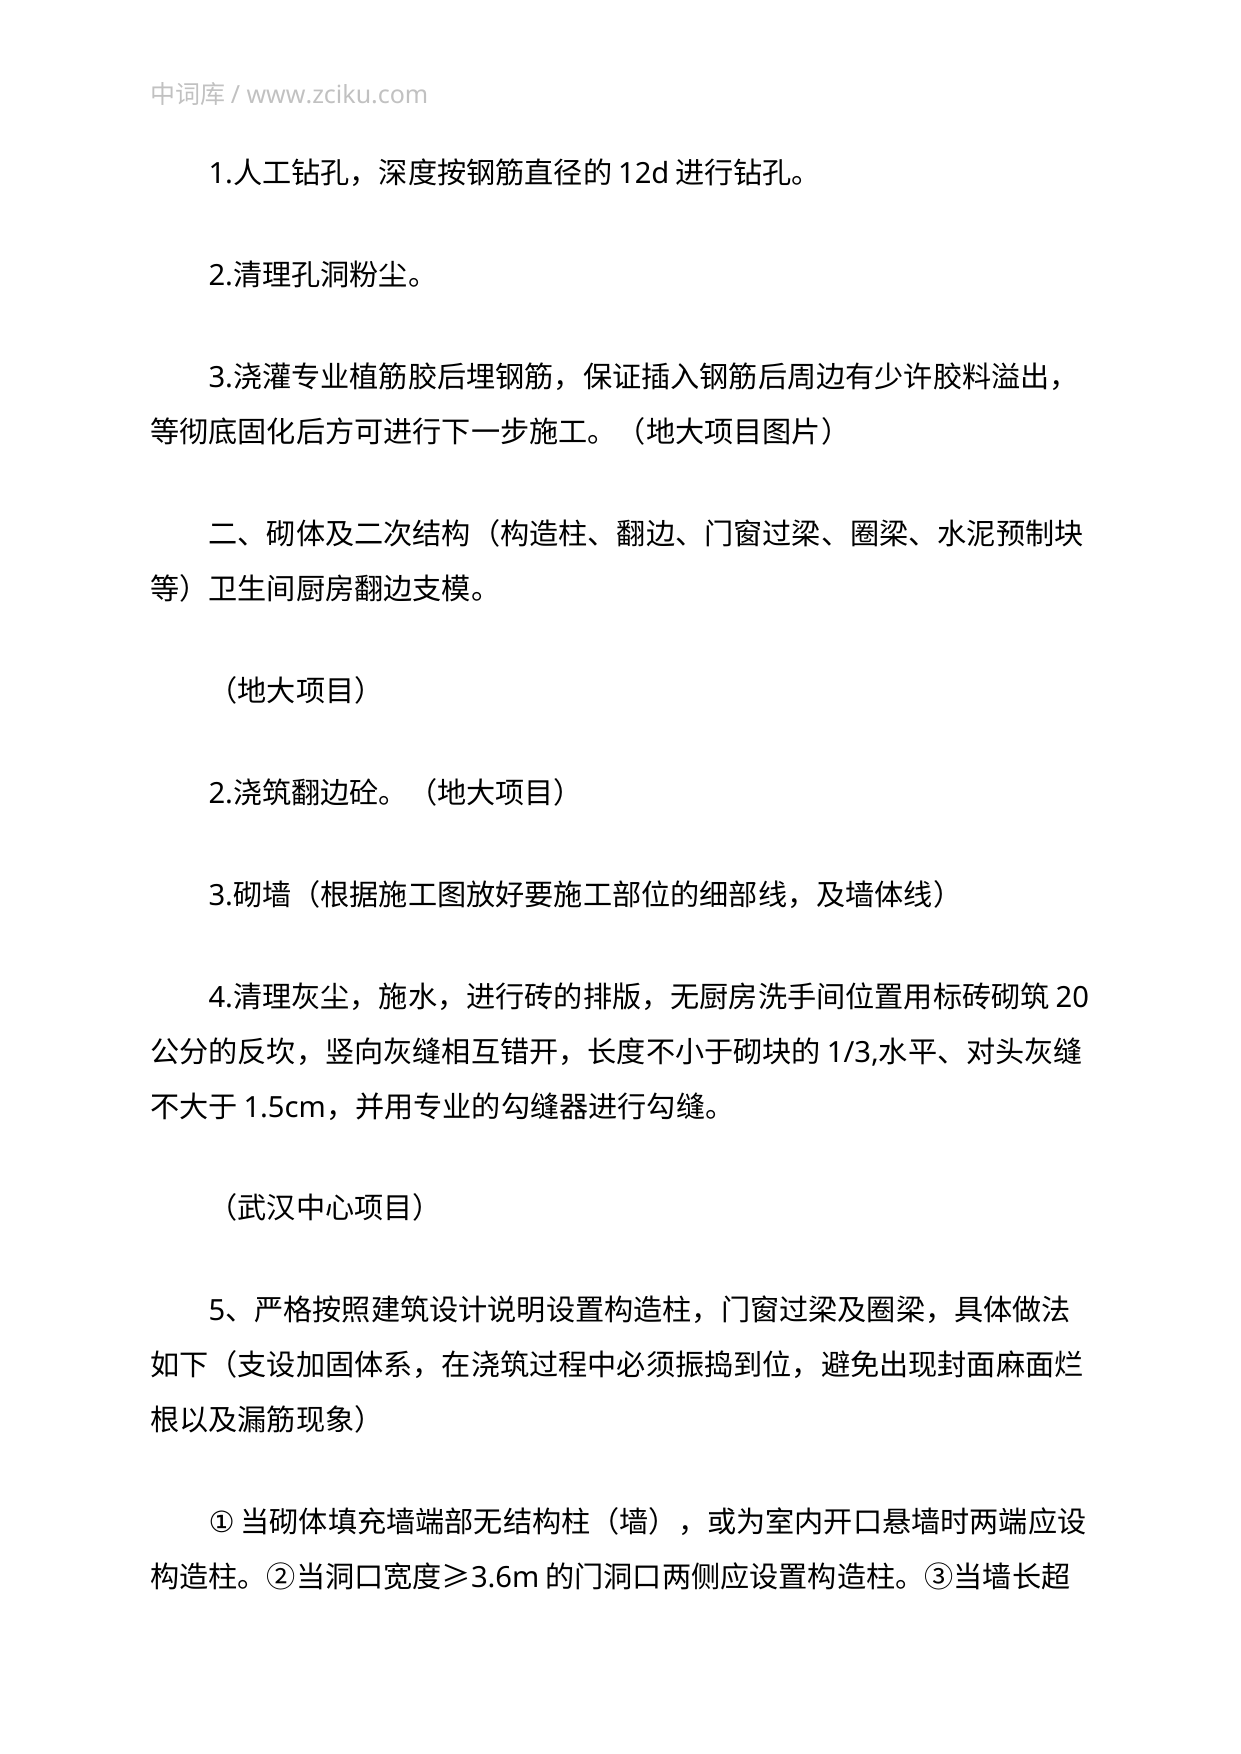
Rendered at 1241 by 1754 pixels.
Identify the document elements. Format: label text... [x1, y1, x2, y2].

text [150, 1498, 1090, 1596]
text 4.清理灰尘，施水，进行砖的排版，无厨房洗手间位置用标砖砌筑20公分的反坎，竖向灰缝相互错开，长度不小于砌块的1/3,水平、对头灰缝不大于1.5cm，并用专业的勾缝器进行勾缝。 [150, 973, 1090, 1126]
text 二、砌体及二次结构（构造柱、翻边、门窗过梁、圈梁、水泥预制块等）卫生间厨房翻边支模。 [150, 511, 1090, 608]
text （武汉中心项目） [150, 1185, 1090, 1227]
text 2.清理孔洞粉尘。 [150, 252, 1090, 294]
text 2.浇筑翻边砼。（地大项目） [150, 769, 1090, 812]
text 3.砌墙（根据施工图放好要施工部位的细部线，及墙体线） [150, 871, 1090, 913]
text 1.人工钻孔，深度按钢筋直径的12d进行钻孔。 [150, 150, 1090, 192]
text 5、严格按照建筑设计说明设置构造柱，门窗过梁及圈梁，具体做法如下（支设加固体系，在浇筑过程中必须振捣到位，避免出现封面麻面烂根以及漏筋现象） [150, 1287, 1090, 1439]
text （地大项目） [150, 667, 1090, 710]
text 3.浇灌专业植筋胶后埋钢筋，保证插入钢筋后周边有少许胶料溢出，等彻底固化后方可进行下一步施工。（地大项目图片） [150, 354, 1090, 451]
